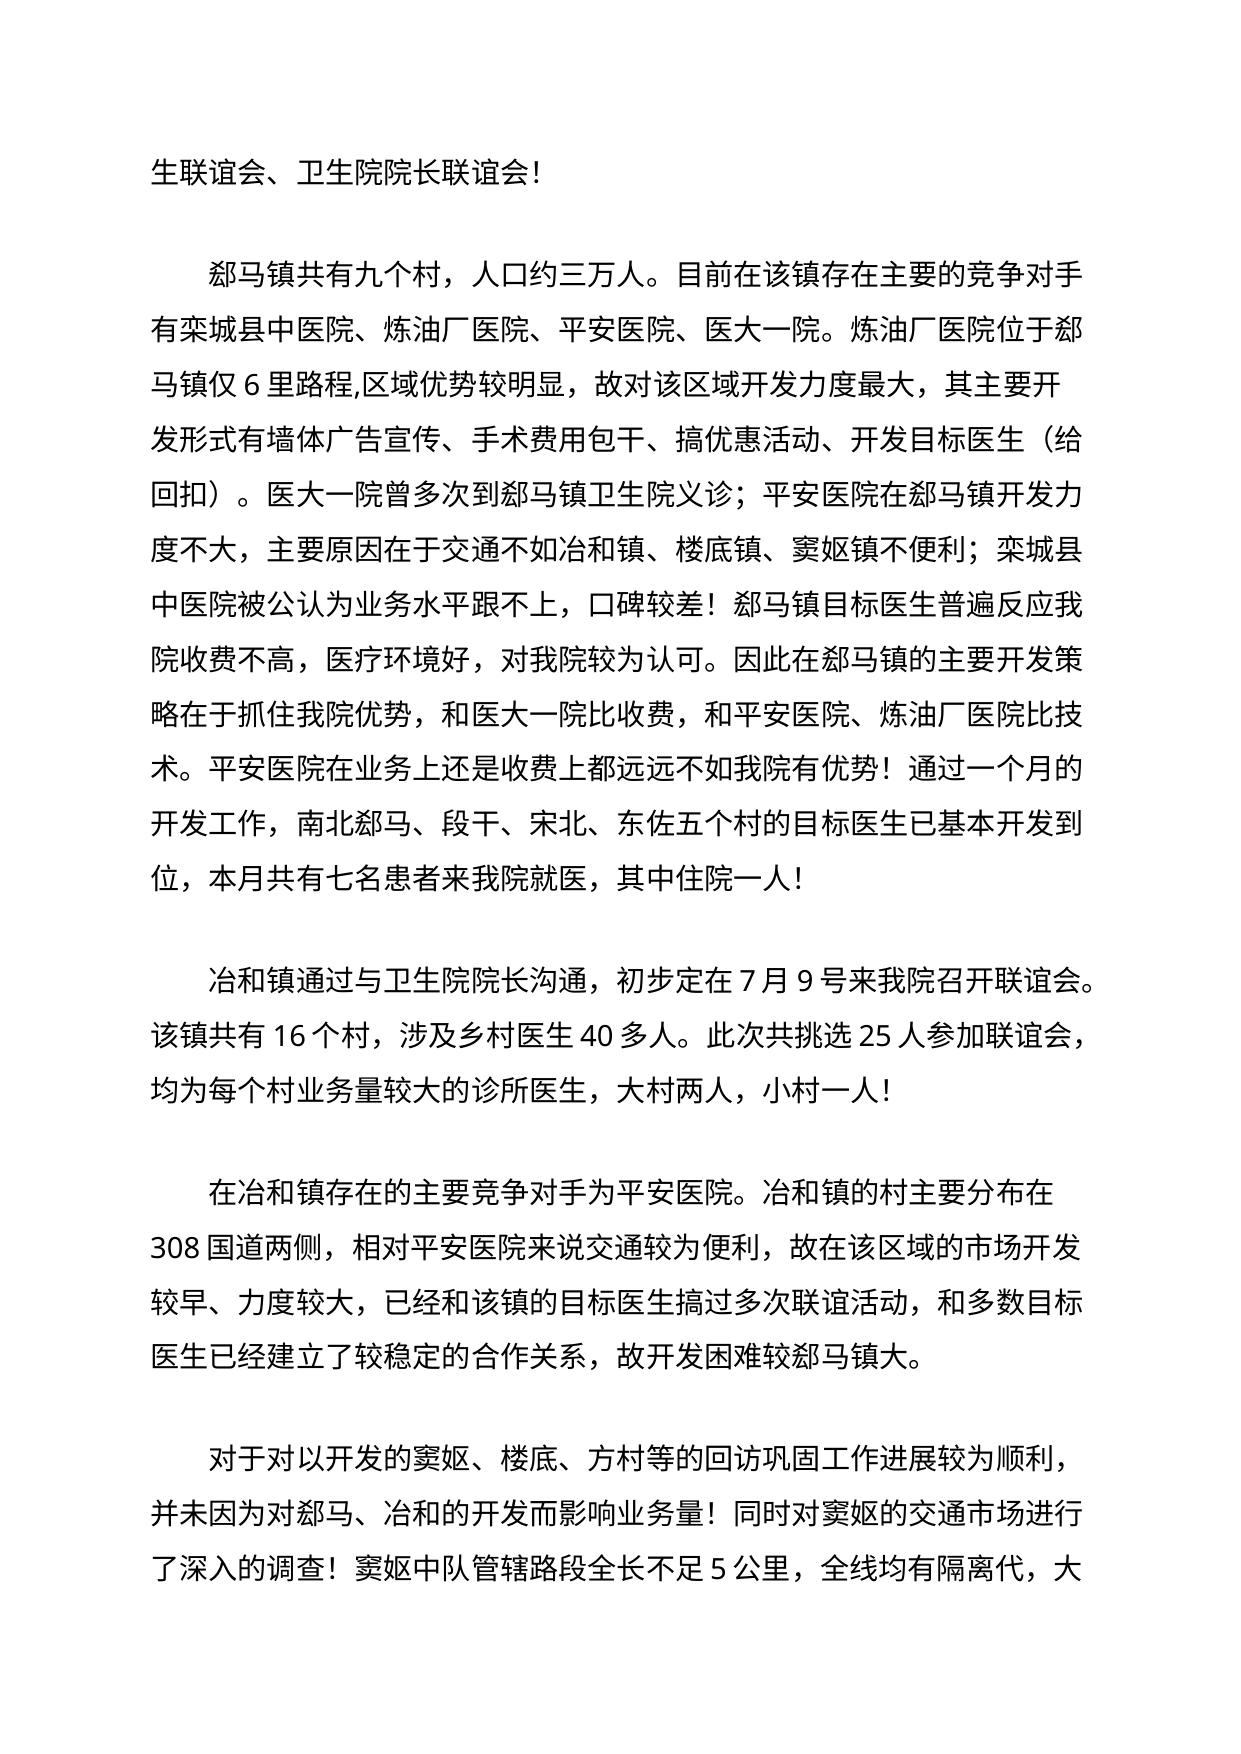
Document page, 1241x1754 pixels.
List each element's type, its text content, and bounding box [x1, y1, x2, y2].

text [150, 150, 1090, 192]
text 郄马镇共有九个村，人口约三万人。目前在该镇存在主要的竞争对手有栾城县中医院、炼油厂医院、平安医院、医大一院。炼油厂医院位于郄马镇仅6里路程,区域优势较明显，故对该区域开发力度最大，其主要开发形式有墙体广告宣传、手术费用包干、搞优惠活动、开发目标医生（给回扣）。医大一院曾多次到郄马镇卫生院义诊；平安医院在郄马镇开发力度不大，主要原因在于交通不如冶和镇、楼底镇、窦妪镇不便利；栾城县中医院被公认为业务水平跟不上，口碑较差！郄马镇目标医生普遍反应我院收费不高，医疗环境好，对我院较为认可。因此在郄马镇的主要开发策略在于抓住我院优势，和医大一院比收费，和平安医院、炼油厂医院比技术。平安医院在业务上还是收费上都远远不如我院有优势！通过一个月的开发工作，南北郄马、段干、宋北、东佐五个村的目标医生已基本开发到位，本月共有七名患者来我院就医，其中住院一人！ [150, 252, 1090, 898]
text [150, 1436, 1090, 1588]
text 在冶和镇存在的主要竞争对手为平安医院。冶和镇的村主要分布在308国道两侧，相对平安医院来说交通较为便利，故在该区域的市场开发较早、力度较大，已经和该镇的目标医生搞过多次联谊活动，和多数目标医生已经建立了较稳定的合作关系，故开发困难较郄马镇大。 [150, 1169, 1090, 1376]
text 冶和镇通过与卫生院院长沟通，初步定在7月9号来我院召开联谊会。该镇共有16个村，涉及乡村医生40多人。此次共挑选25人参加联谊会，均为每个村业务量较大的诊所医生，大村两人，小村一人！ [150, 957, 1090, 1110]
